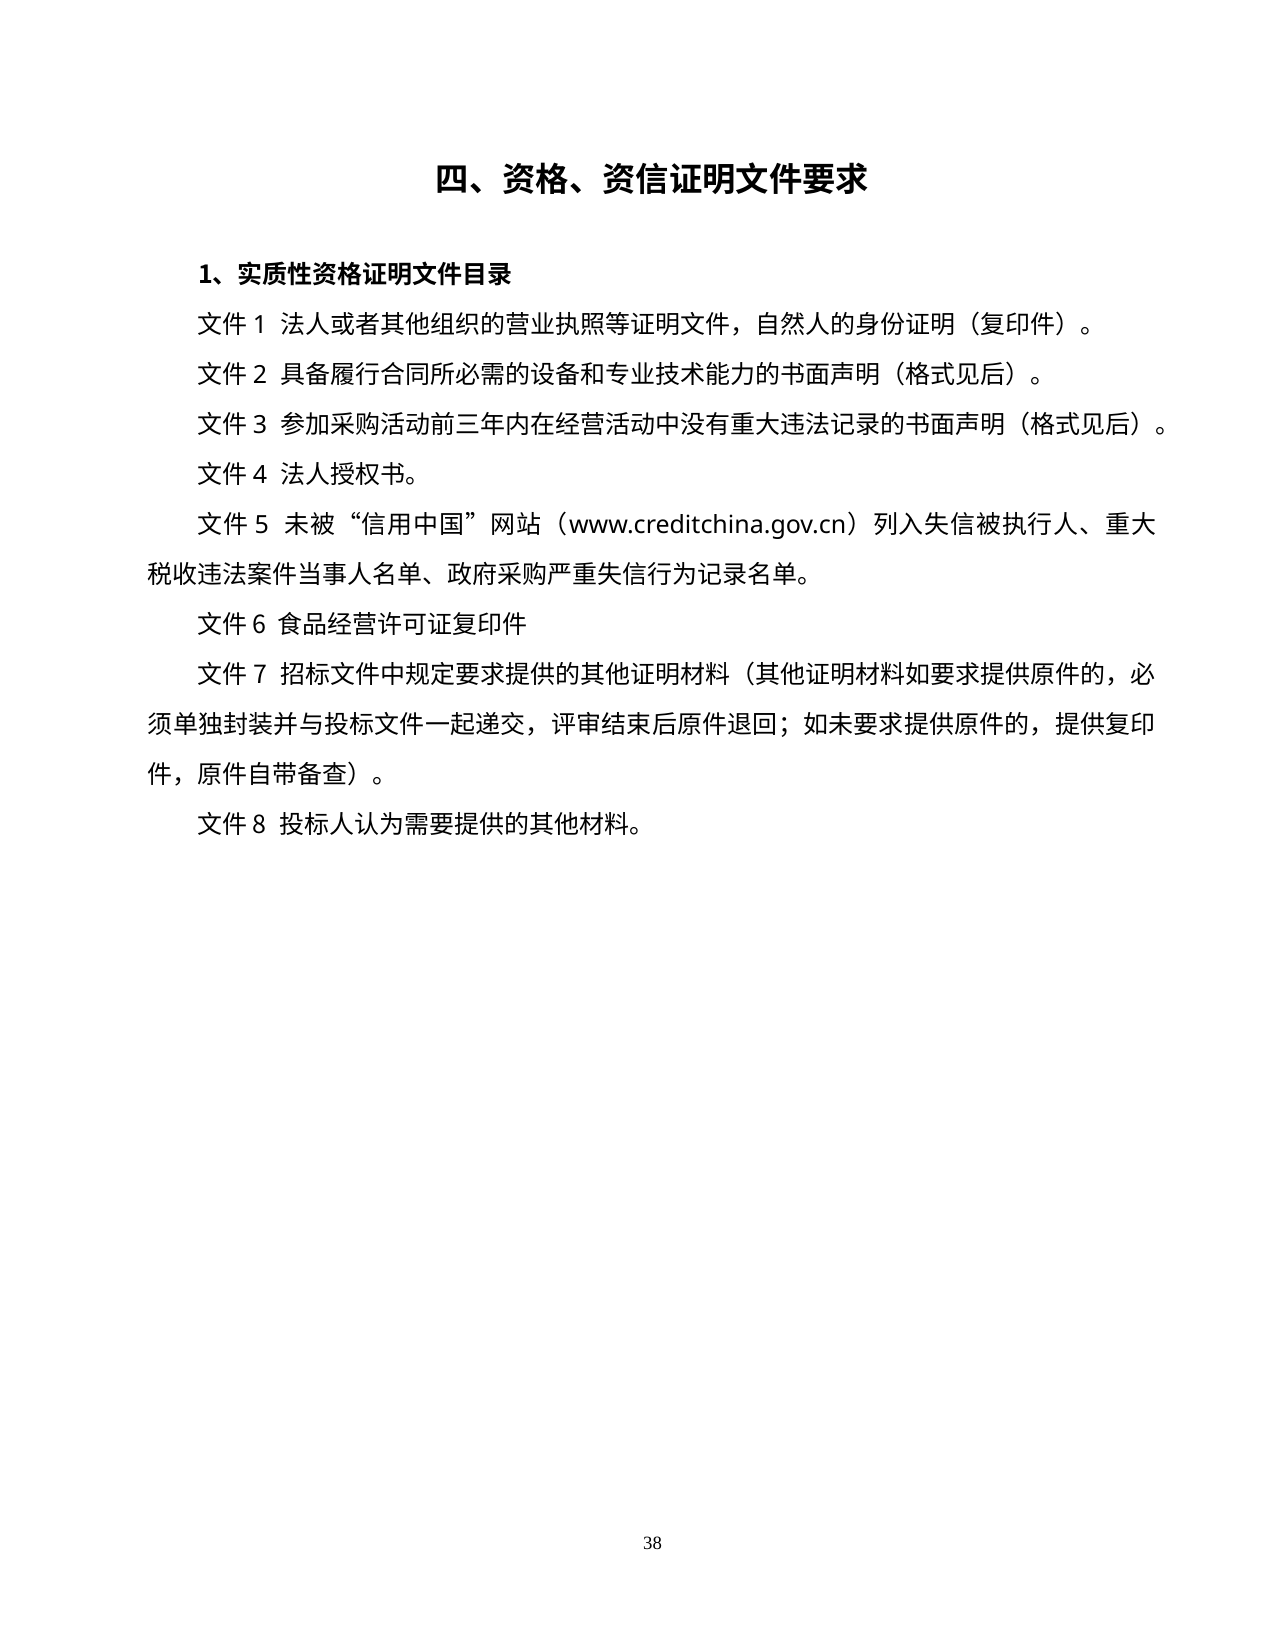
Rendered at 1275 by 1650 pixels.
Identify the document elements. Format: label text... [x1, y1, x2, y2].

text 四、资格、资信证明文件要求 [148, 153, 1157, 201]
text 文件7 招标文件中规定要求提供的其他证明材料（其他证明材料如要求提供原件的，必须单独封装并与投标文件一起递交，评审结束后原件退回；如未要求提供原件的，提供复印件，原件自带备查）。 [148, 643, 1157, 793]
text 文件6 食品经营许可证复印件 [148, 593, 1157, 643]
text 文件8 投标人认为需要提供的其他材料。 [148, 793, 1157, 843]
text 文件1 法人或者其他组织的营业执照等证明文件，自然人的身份证明（复印件）。 [148, 293, 1157, 343]
text 文件3 参加采购活动前三年内在经营活动中没有重大违法记录的书面声明（格式见后）。 [148, 393, 1157, 443]
text 文件4 法人授权书。 [148, 443, 1157, 493]
text 文件2 具备履行合同所必需的设备和专业技术能力的书面声明（格式见后）。 [148, 343, 1157, 393]
text 文件5 未被“信用中国”网站（www.creditchina.gov.cn）列入失信被执行人、重大税收违法案件当事人名单、政府采购严重失信行为记录名单。 [148, 493, 1157, 593]
text 1、实质性资格证明文件目录 [148, 243, 1157, 293]
